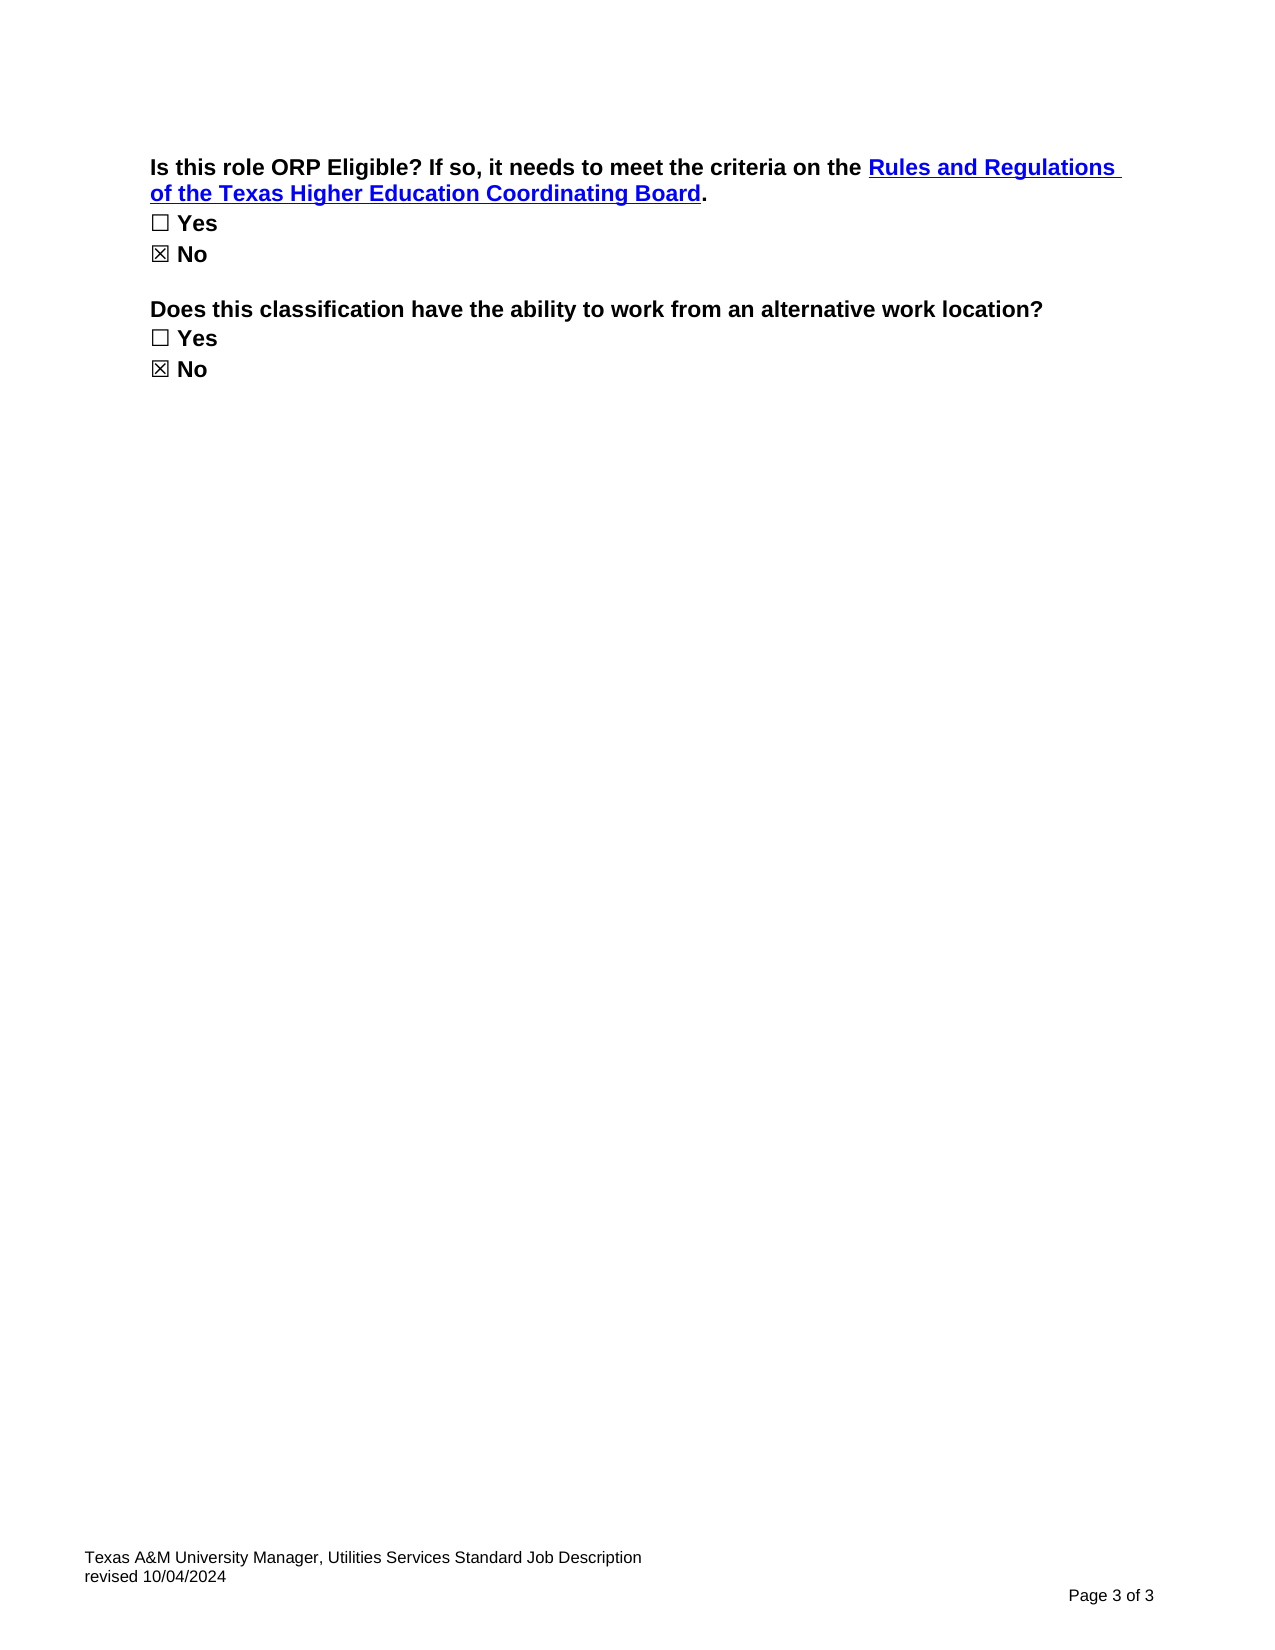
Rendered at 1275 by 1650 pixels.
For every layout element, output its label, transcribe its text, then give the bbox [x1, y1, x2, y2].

text Yes [150, 322, 1125, 353]
text Yes [150, 207, 1125, 238]
text Does this classification have the ability to work from an alternative work location? [150, 296, 1125, 322]
text No [150, 353, 1125, 384]
text Is this role ORP Eligible? If so, it needs to meet the criteria on the Rules and Regulations of the Texas Higher Education Coordinating Board. [150, 154, 1125, 207]
text No [150, 238, 1125, 269]
